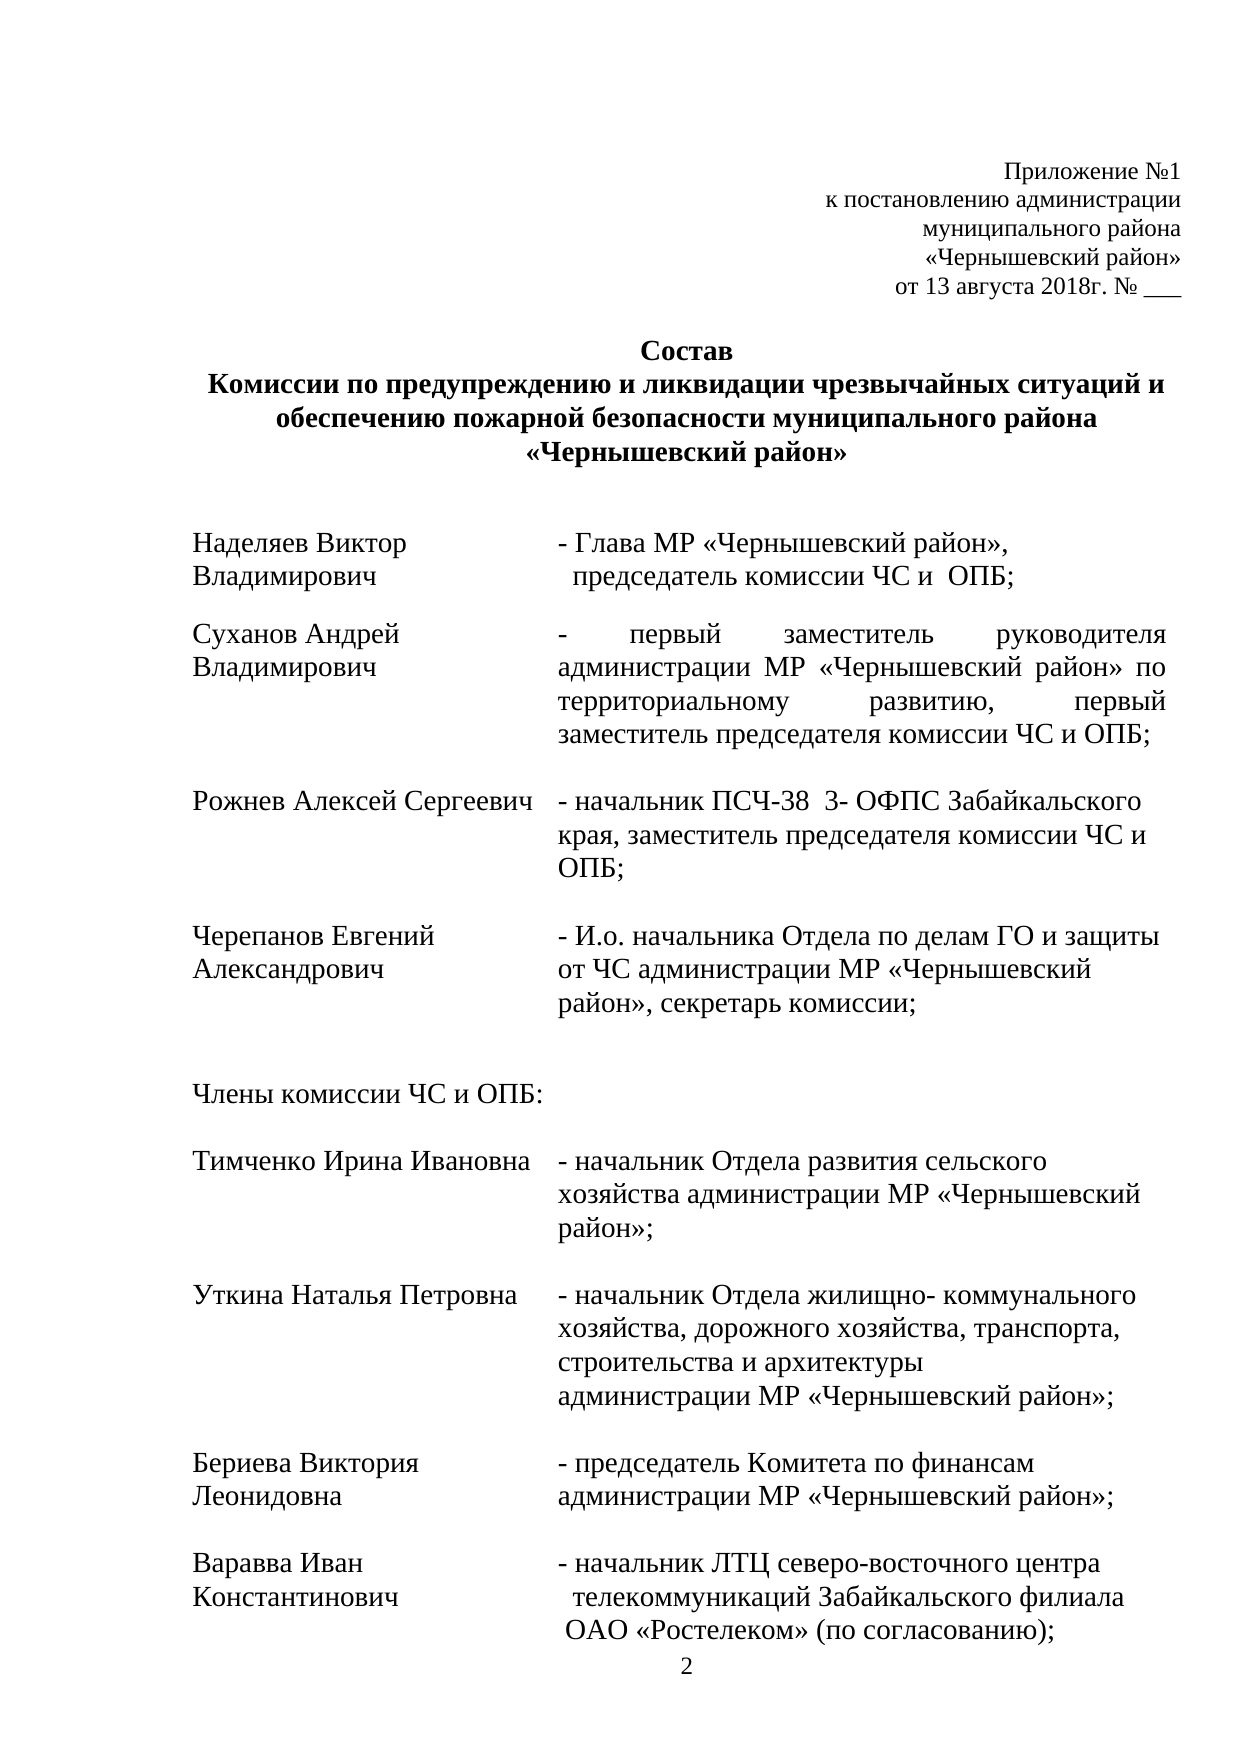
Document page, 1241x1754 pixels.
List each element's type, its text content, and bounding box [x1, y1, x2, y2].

table_cell Суханов Андрей Владимирович [181, 616, 546, 783]
text Комиссии по предупреждению и ликвидации чрезвычайных ситуаций и обеспечению пожарной безопасности муниципального района «Чернышевский район» [192, 367, 1181, 467]
table_cell - И.о. начальника Отдела по делам ГО и защиты от ЧС администрации МР «Чернышевский район», секретарь комиссии; [546, 918, 1178, 1047]
table_header - Глава МР «Чернышевский район», председатель комиссии ЧС и ОПБ; [546, 525, 1178, 616]
table_cell - начальник ПСЧ-38 3- ОФПС Забайкальского края, заместитель председателя комиссии ЧС и ОПБ; [546, 784, 1178, 918]
table_cell - первый заместитель руководителя администрации МР «Чернышевский район» по территориальному развитию, первый заместитель председателя комиссии ЧС и ОПБ; [546, 616, 1178, 783]
table_cell Черепанов Евгений Александрович [181, 918, 546, 1047]
text Члены комиссии ЧС и ОПБ: [192, 1076, 1181, 1109]
text от 13 августа 2018г. № ___ [192, 271, 1181, 299]
table_cell - председатель Комитета по финансам администрации МР «Чернышевский район»; [546, 1445, 1178, 1545]
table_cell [181, 1545, 546, 1646]
table_cell Бериева Виктория Леонидовна [181, 1445, 546, 1545]
table_cell - начальник Отдела жилищно- коммунального хозяйства, дорожного хозяйства, транспорта, строительства и архитектуры администрации МР «Чернышевский район»; [546, 1277, 1178, 1445]
text Состав [192, 333, 1181, 367]
text «Чернышевский район» [192, 242, 1181, 271]
text муниципального района [192, 213, 1181, 242]
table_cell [546, 1545, 1178, 1646]
text Приложение №1 [192, 156, 1181, 184]
table_cell Рожнев Алексей Сергеевич [181, 784, 546, 918]
text к постановлению администрации [192, 184, 1181, 213]
table_header Наделяев Виктор Владимирович [181, 525, 546, 616]
table_header Тимченко Ирина Ивановна [181, 1143, 546, 1277]
table_cell Уткина Наталья Петровна [181, 1277, 546, 1445]
table_header - начальник Отдела развития сельского хозяйства администрации МР «Чернышевский район»; [546, 1143, 1178, 1277]
